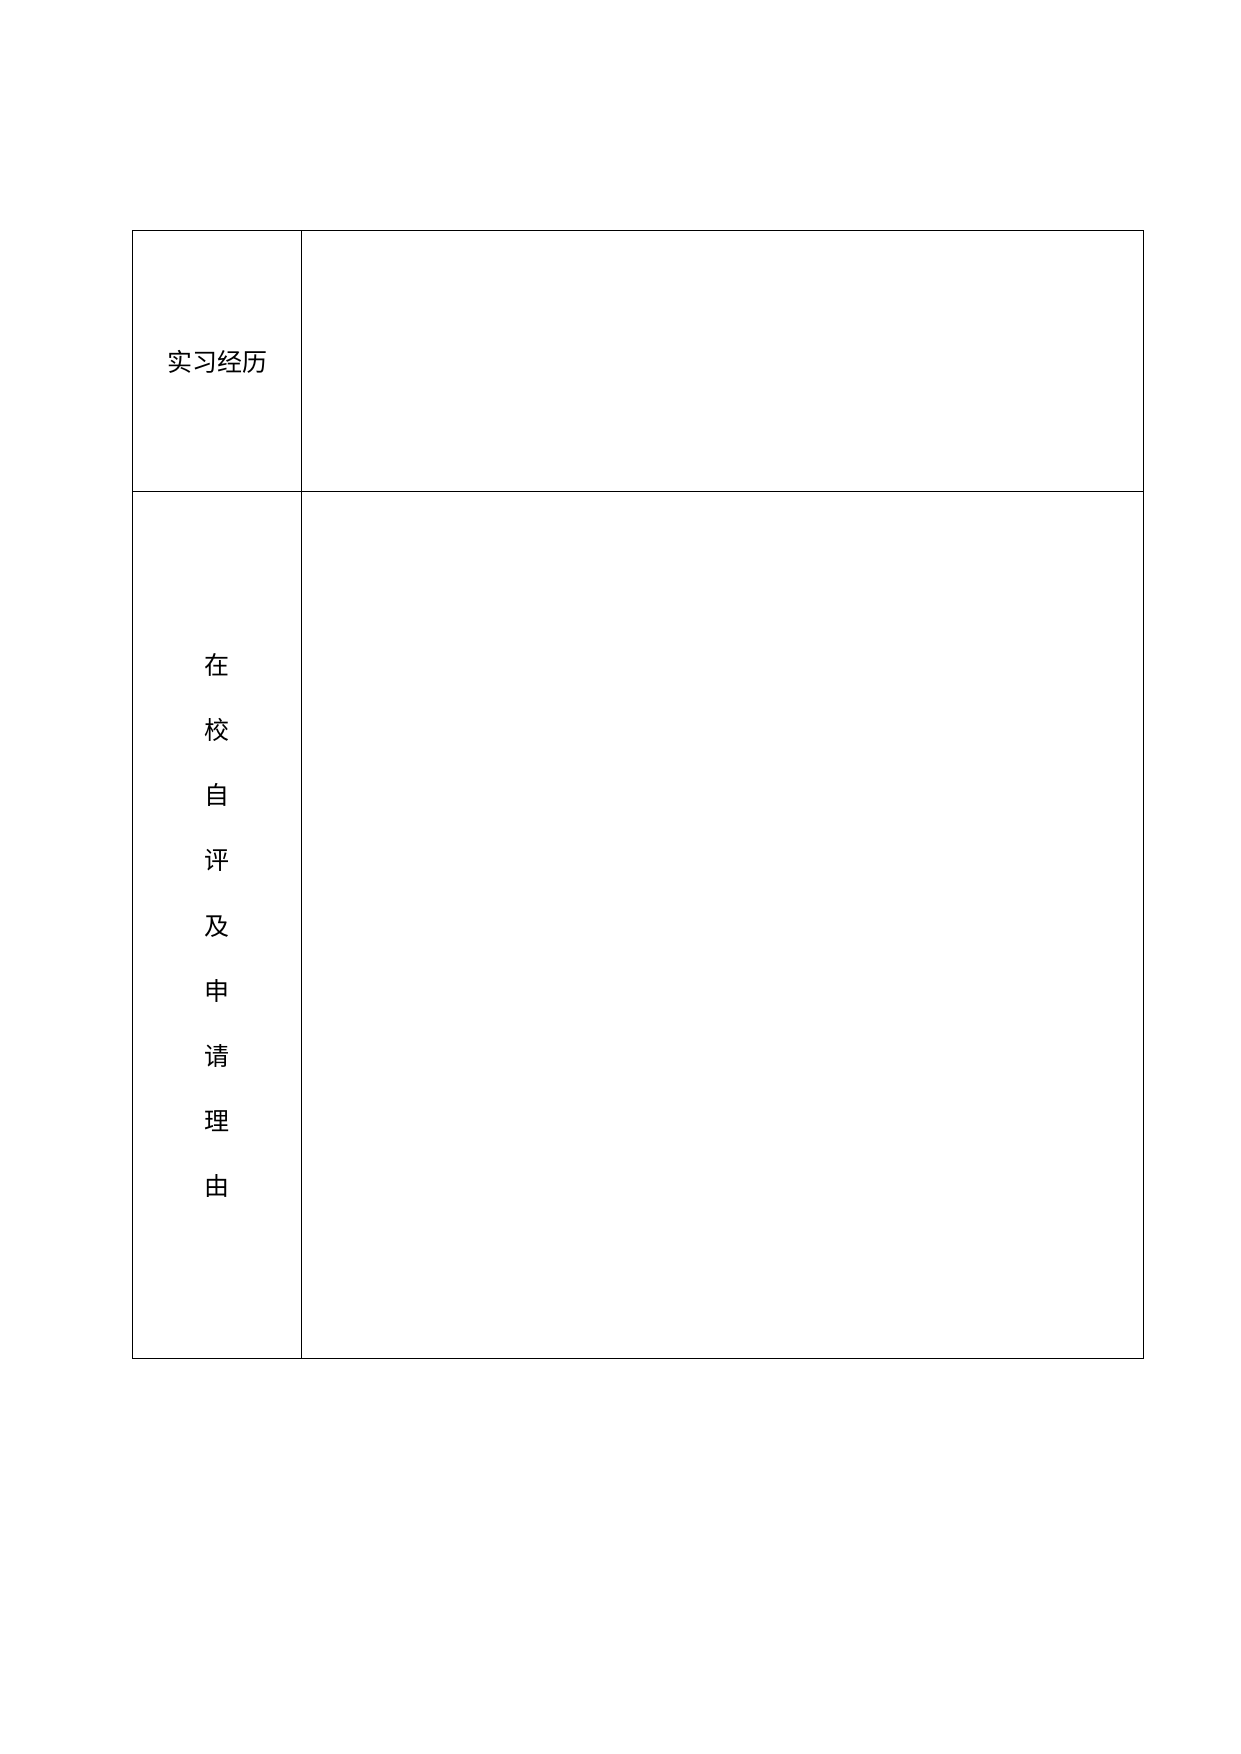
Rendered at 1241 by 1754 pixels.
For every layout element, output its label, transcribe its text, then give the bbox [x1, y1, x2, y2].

table_cell 实习经历 [133, 231, 301, 491]
table_cell [302, 231, 1143, 491]
table_cell 在 校 自 评 及 申 请 理 由 [133, 492, 301, 1357]
table_cell [302, 492, 1143, 1357]
